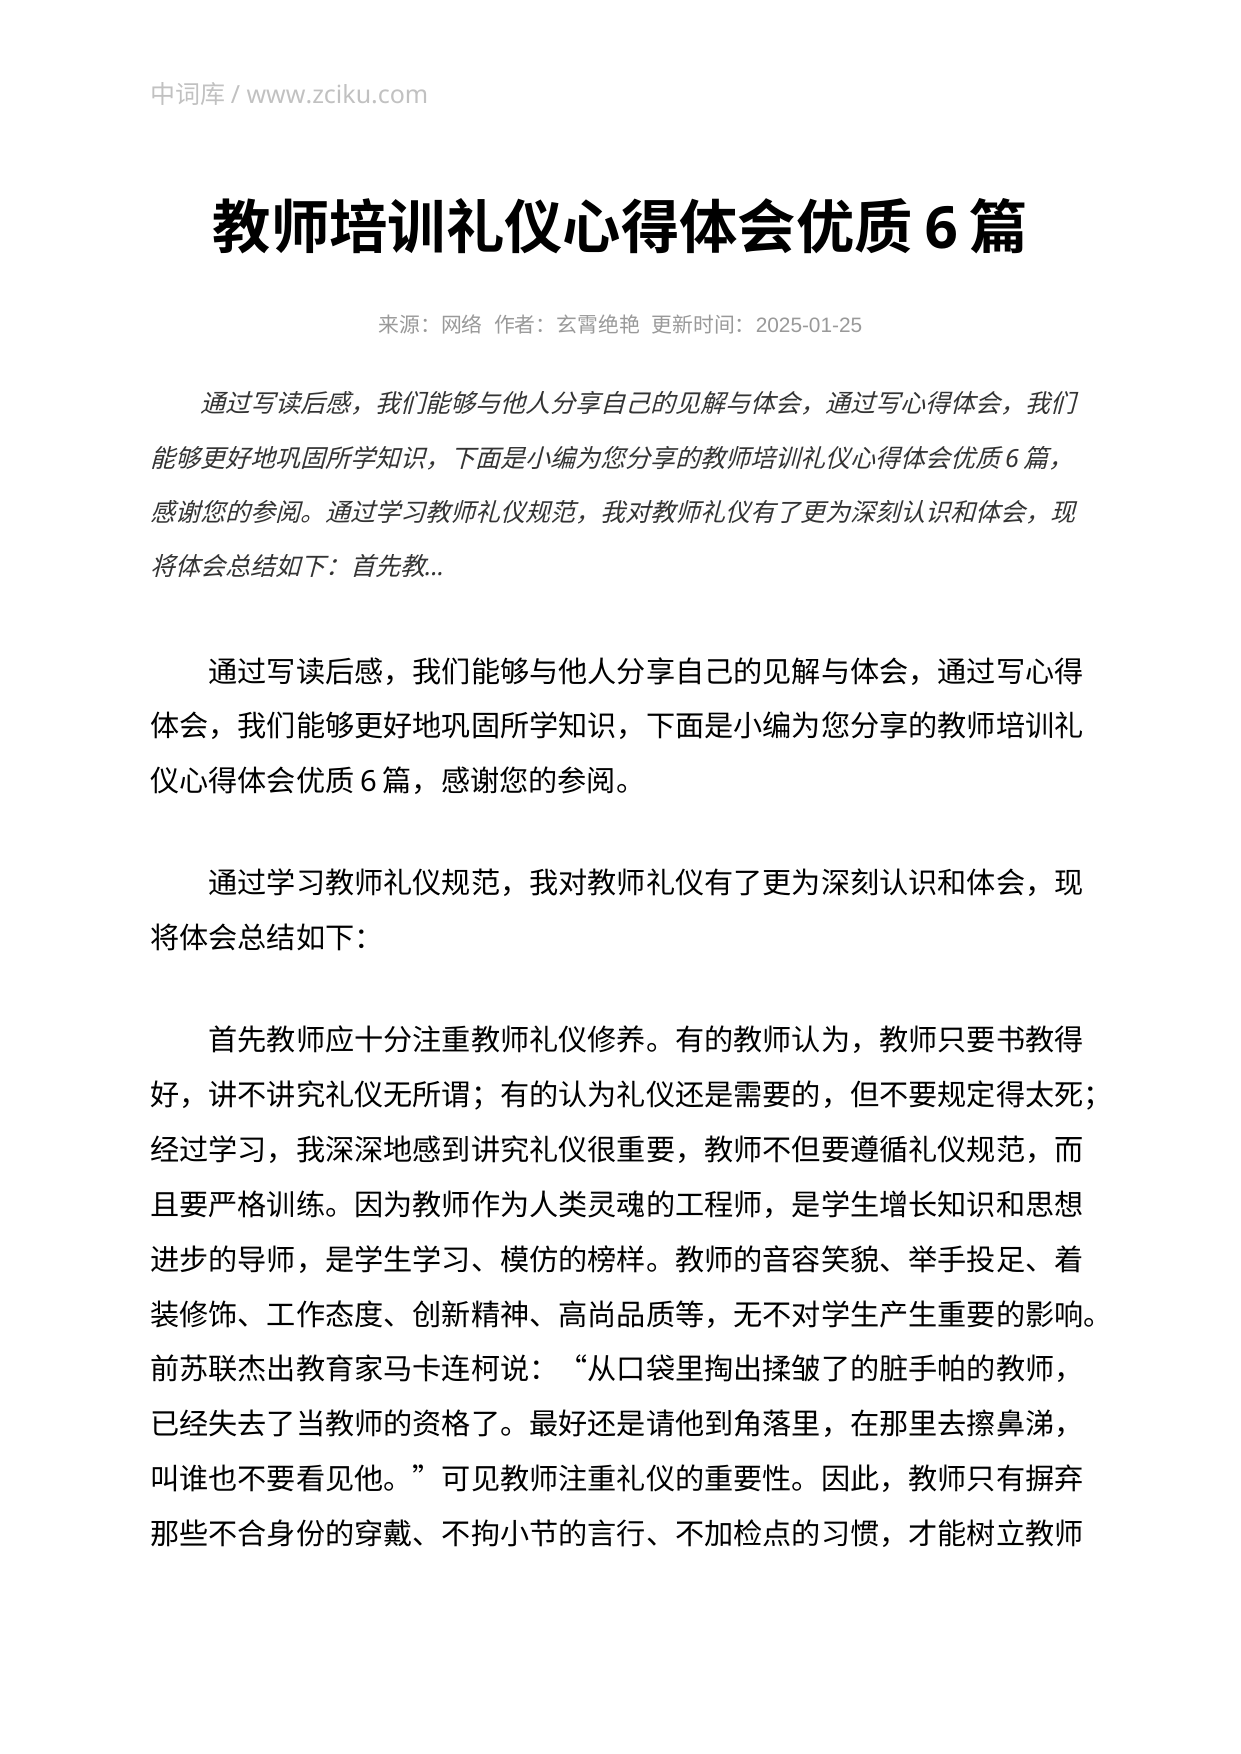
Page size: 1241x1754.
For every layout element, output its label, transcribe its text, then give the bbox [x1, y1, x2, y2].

text 通过学习教师礼仪规范，我对教师礼仪有了更为深刻认识和体会，现将体会总结如下： [150, 860, 1090, 957]
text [150, 1017, 1090, 1553]
subtitle 教师培训礼仪心得体会优质6篇 [150, 181, 1090, 266]
text 来源：网络 作者：玄霄绝艳 更新时间：2025-01-25 [150, 313, 1090, 337]
text 通过写读后感，我们能够与他人分享自己的见解与体会，通过写心得体会，我们能够更好地巩固所学知识，下面是小编为您分享的教师培训礼仪心得体会优质6篇，感谢您的参阅。 [150, 648, 1090, 800]
text 通过写读后感，我们能够与他人分享自己的见解与体会，通过写心得体会，我们能够更好地巩固所学知识，下面是小编为您分享的教师培训礼仪心得体会优质6篇，感谢您的参阅。通过学习教师礼仪规范，我对教师礼仪有了更为深刻认识和体会，现将体会总结如下：首先教... [150, 384, 1090, 583]
